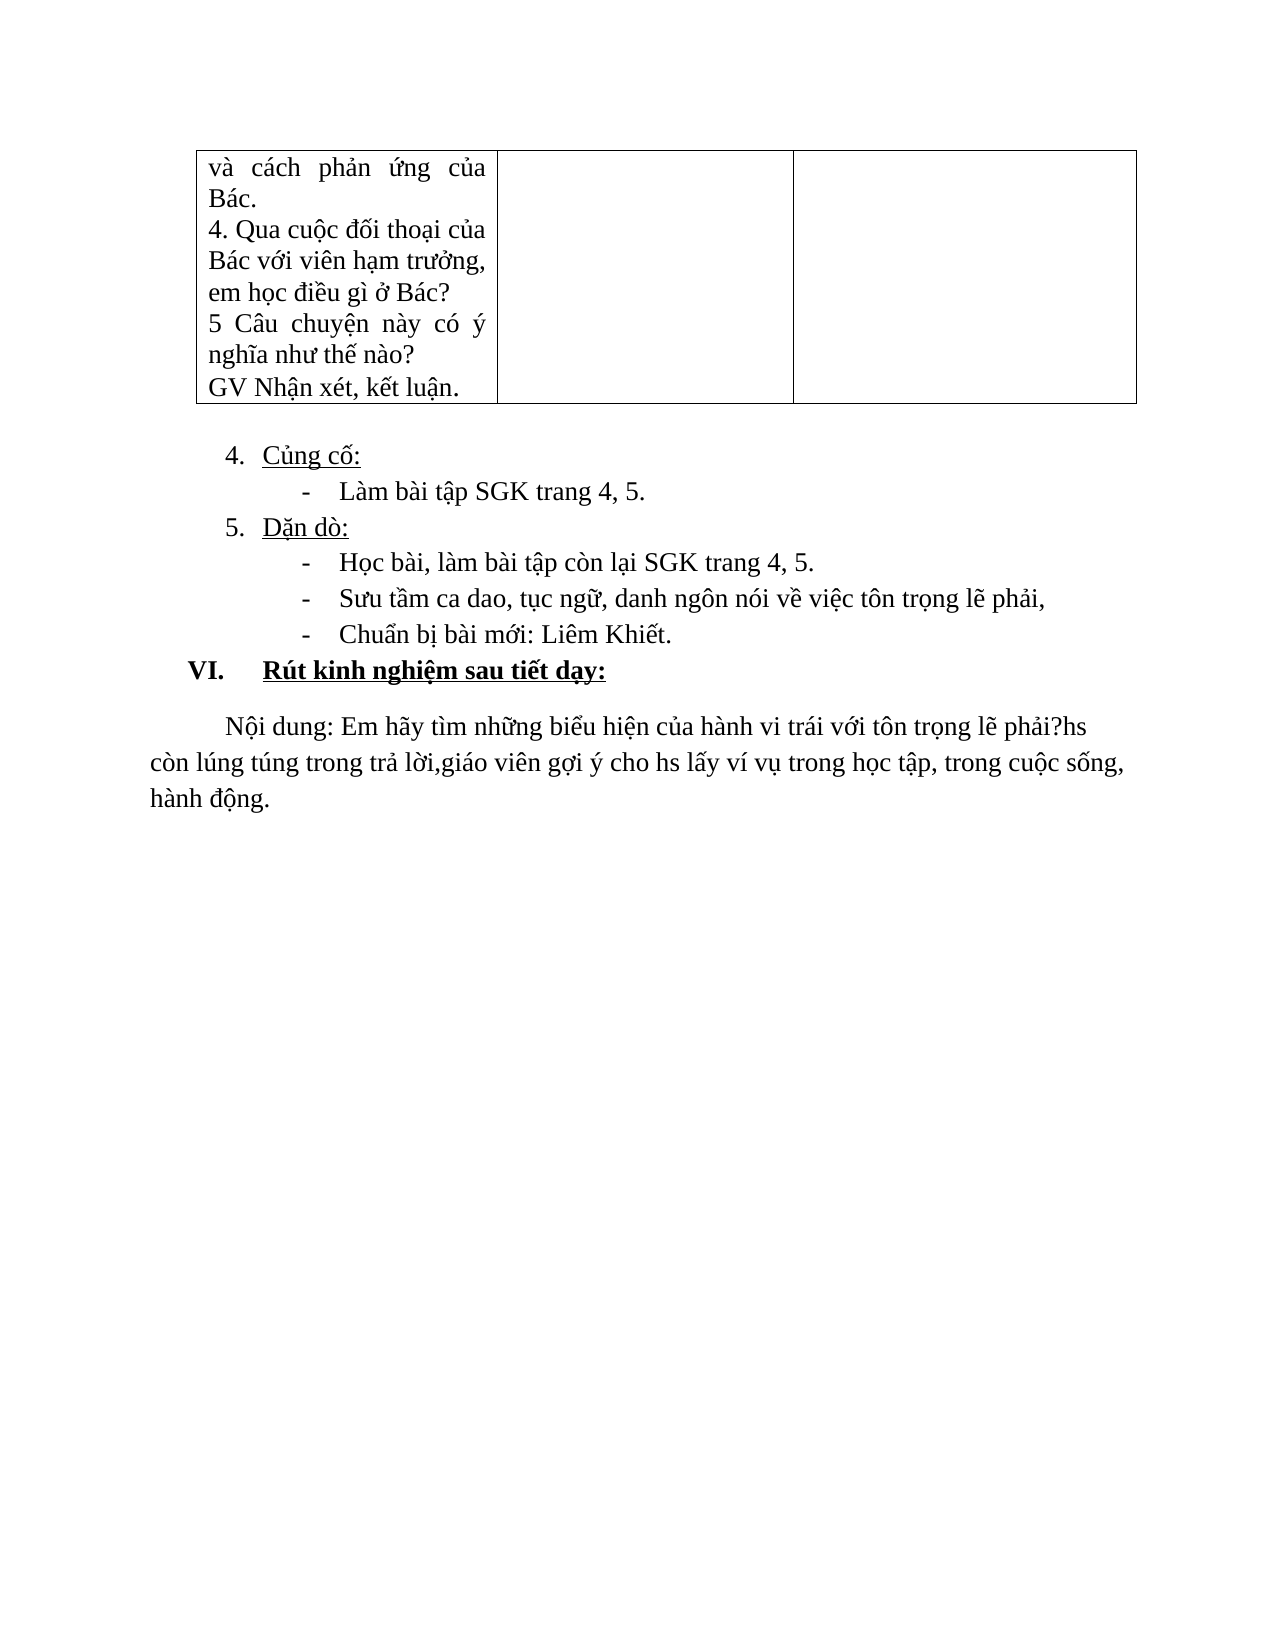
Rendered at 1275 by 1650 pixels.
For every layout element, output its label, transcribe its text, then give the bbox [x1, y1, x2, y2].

list Củng cố: [225, 439, 1125, 471]
list Dặn dò: [225, 511, 1125, 542]
list Rút kinh nghiệm sau tiết dạy: [187, 654, 1125, 685]
list Làm bài tập SGK trang 4, 5. [301, 475, 1125, 506]
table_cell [498, 151, 793, 403]
list Học bài, làm bài tập còn lại SGK trang 4, 5. [301, 547, 1125, 578]
list Sưu tầm ca dao, tục ngữ, danh ngôn nói về việc tôn trọng lẽ phải, [301, 582, 1125, 613]
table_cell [197, 151, 497, 403]
text Nội dung: Em hãy tìm những biểu hiện của hành vi trái với tôn trọng lẽ phải?hs còn lúng túng trong trả lời,giáo viên gợi ý cho hs lấy ví vụ trong học tập, trong cuộc sống, hành động. [150, 710, 1125, 813]
list Chuẩn bị bài mới: Liêm Khiết. [301, 618, 1125, 649]
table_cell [794, 151, 1136, 403]
